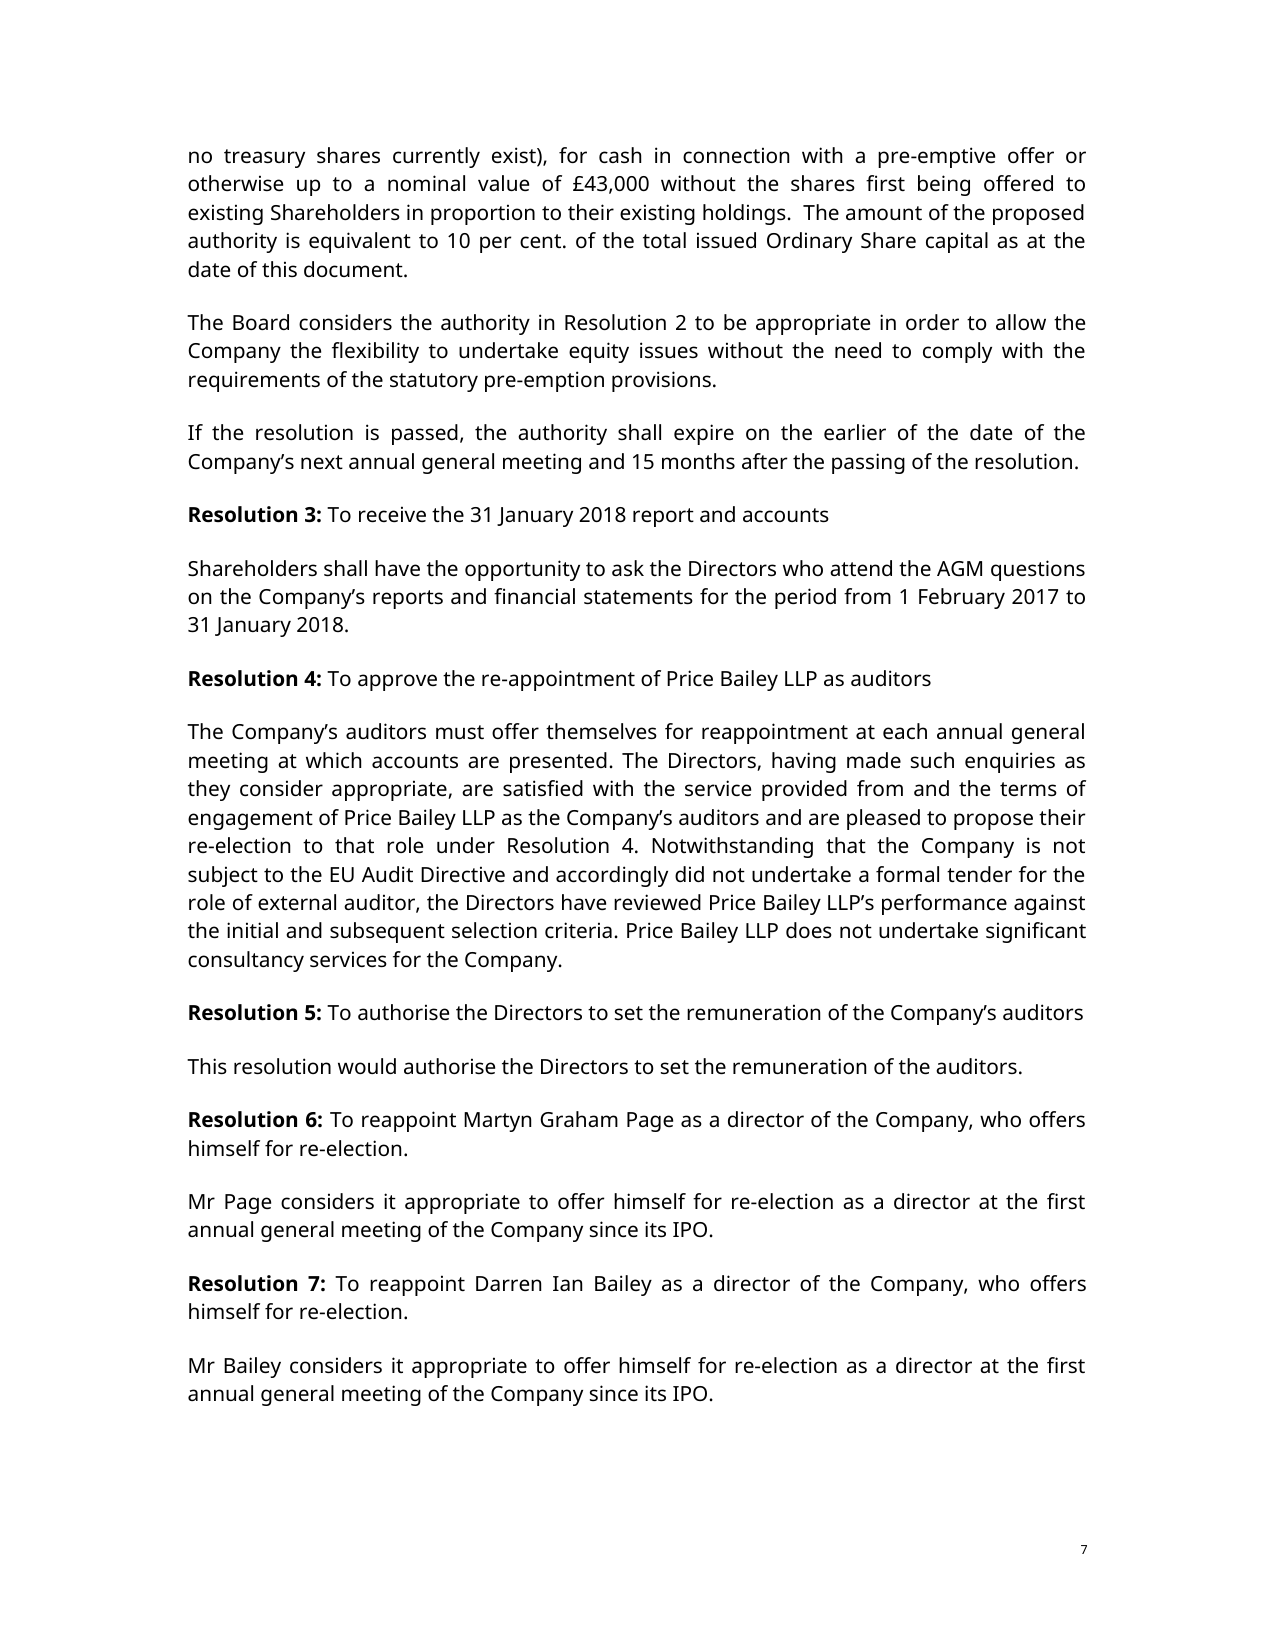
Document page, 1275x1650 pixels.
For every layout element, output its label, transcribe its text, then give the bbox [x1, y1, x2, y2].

text If the resolution is passed, the authority shall expire on the earlier of the date of the Company’s next annual general meeting and 15 months after the passing of the resolution. [187, 418, 1087, 475]
text Resolution 5: To authorise the Directors to set the remuneration of the Company’s auditors [187, 998, 1087, 1027]
text Mr Page considers it appropriate to offer himself for re-election as a director at the first annual general meeting of the Company since its IPO. [187, 1187, 1087, 1244]
text Resolution 6: To reappoint Martyn Graham Page as a director of the Company, who offers himself for re-election. [187, 1105, 1087, 1162]
text The Board considers the authority in Resolution 2 to be appropriate in order to allow the Company the flexibility to undertake equity issues without the need to comply with the requirements of the statutory pre-emption provisions. [187, 308, 1087, 393]
text This resolution would authorise the Directors to set the remuneration of the auditors. [187, 1052, 1087, 1080]
text Resolution 4: To approve the re-appointment of Price Bailey LLP as auditors [187, 664, 1087, 692]
text Shareholders shall have the opportunity to ask the Directors who attend the AGM questions on the Company’s reports and financial statements for the period from 1 February 2017 to 31 January 2018. [187, 554, 1087, 639]
text The Company’s auditors must offer themselves for reappointment at each annual general meeting at which accounts are presented. The Directors, having made such enquiries as they consider appropriate, are satisfied with the service provided from and the terms of engagement of Price Bailey LLP as the Company’s auditors and are pleased to propose their re-election to that role under Resolution 4. Notwithstanding that the Company is not subject to the EU Audit Directive and accordingly did not undertake a formal tender for the role of external auditor, the Directors have reviewed Price Bailey LLP’s performance against the initial and subsequent selection criteria. Price Bailey LLP does not undertake significant consultancy services for the Company. [187, 717, 1087, 973]
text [187, 141, 1087, 283]
text Resolution 3: To receive the 31 January 2018 report and accounts [187, 500, 1087, 529]
text Resolution 7: To reappoint Darren Ian Bailey as a director of the Company, who offers himself for re-election. [187, 1269, 1087, 1326]
text Mr Bailey considers it appropriate to offer himself for re-election as a director at the first annual general meeting of the Company since its IPO. [187, 1351, 1087, 1408]
